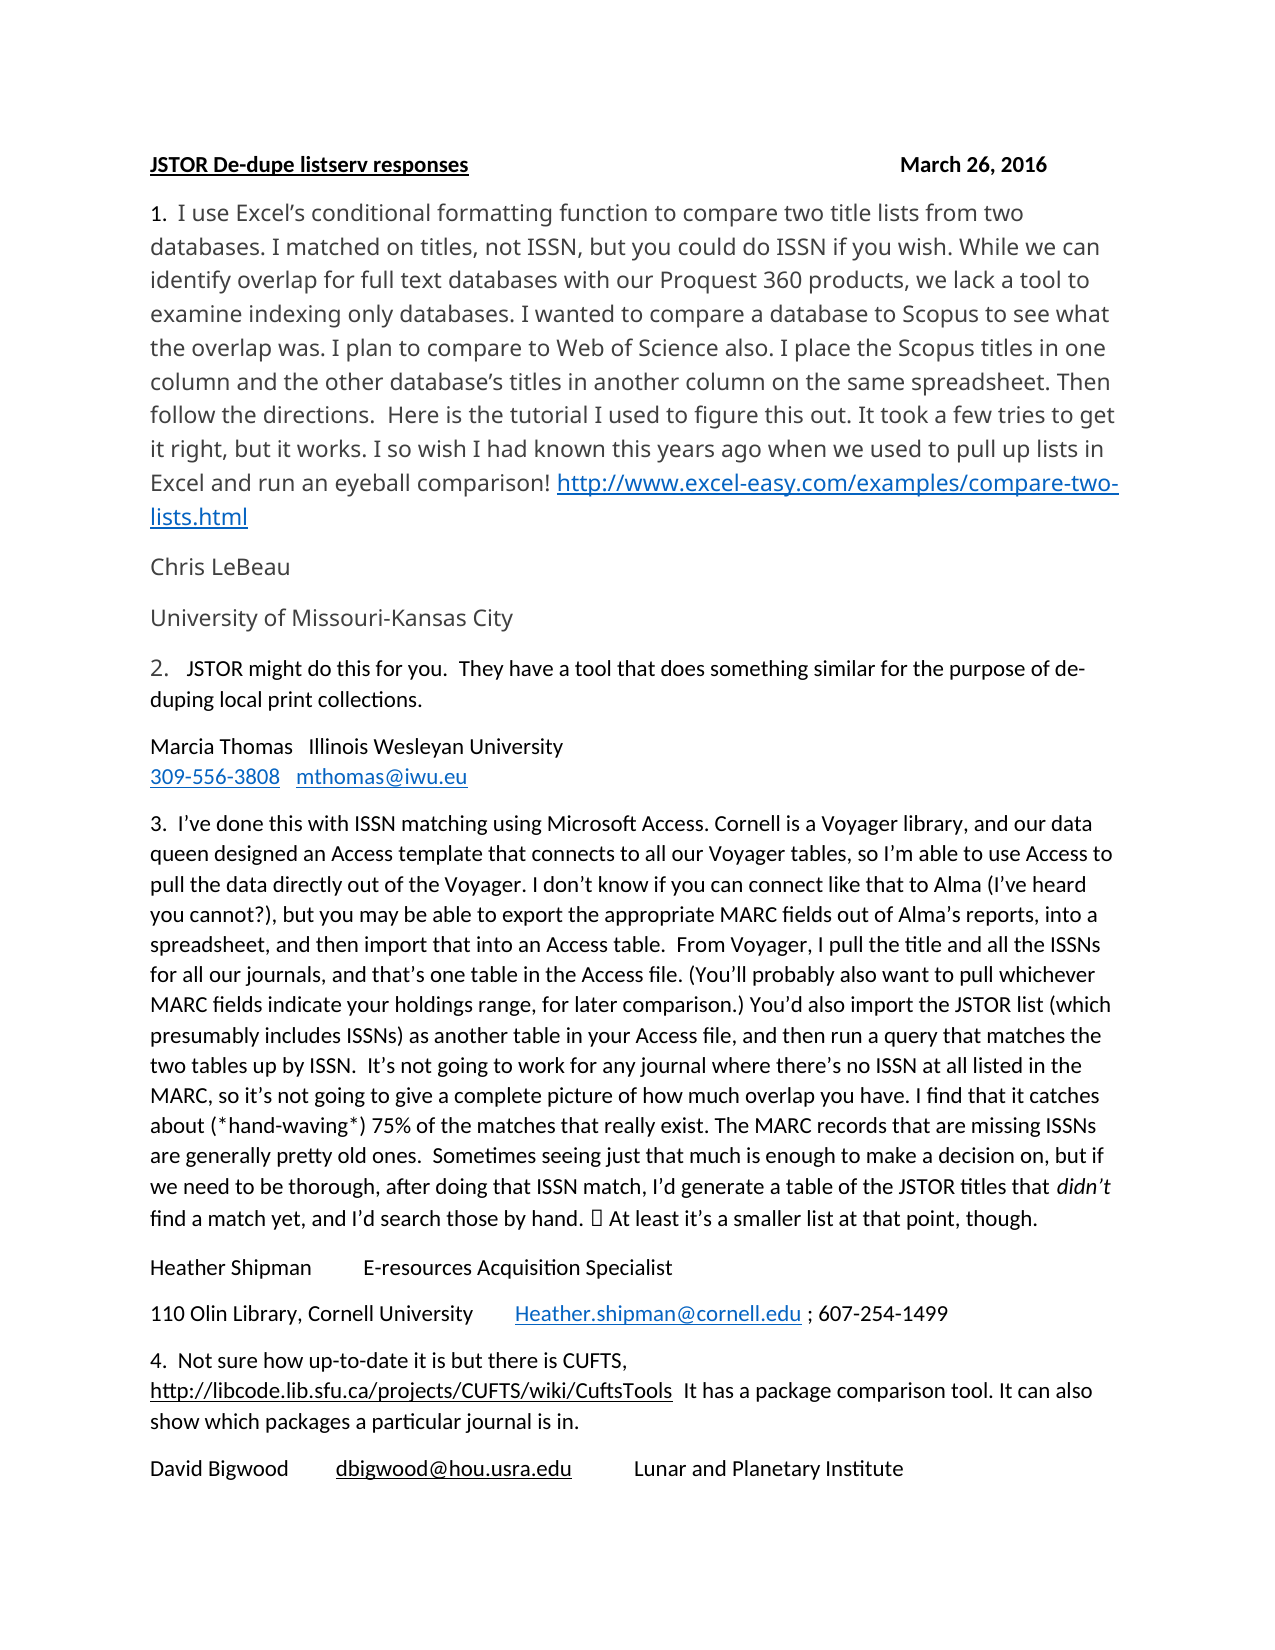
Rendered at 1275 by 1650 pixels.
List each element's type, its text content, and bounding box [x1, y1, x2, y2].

text 4. Not sure how up-to-date it is but there is CUFTS, http://libcode.lib.sfu.ca/projects/CUFTS/wiki/CuftsTools It has a package comparison tool. It can also show which packages a particular journal is in. [150, 1346, 1125, 1435]
text 3. I’ve done this with ISSN matching using Microsoft Access. Cornell is a Voyager library, and our data queen designed an Access template that connects to all our Voyager tables, so I’m able to use Access to pull the data directly out of the Voyager. I don’t know if you can connect like that to Alma (I’ve heard you cannot?), but you may be able to export the appropriate MARC fields out of Alma’s reports, into a spreadsheet, and then import that into an Access table. From Voyager, I pull the title and all the ISSNs for all our journals, and that’s one table in the Access file. (You’ll probably also want to pull whichever MARC fields indicate your holdings range, for later comparison.) You’d also import the JSTOR list (which presumably includes ISSNs) as another table in your Access file, and then run a query that matches the two tables up by ISSN. It’s not going to work for any journal where there’s no ISSN at all listed in the MARC, so it’s not going to give a complete picture of how much overlap you have. I find that it catches about (*hand-waving*) 75% of the matches that really exist. The MARC records that are missing ISSNs are generally pretty old ones. Sometimes seeing just that much is enough to make a decision on, but if we need to be thorough, after doing that ISSN match, I’d generate a table of the JSTOR titles that didn’t find a match yet, and I’d search those by hand.  At least it’s a smaller list at that point, though. [150, 809, 1125, 1233]
text 110 Olin Library, Cornell University Heather.shipman@cornell.edu ; 607-254-1499 [150, 1299, 1125, 1328]
text University of Missouri-Kansas City [150, 601, 1125, 633]
text 1. I use Excel’s conditional formatting function to compare two title lists from two databases. I matched on titles, not ISSN, but you could do ISSN if you wish. While we can identify overlap for full text databases with our Proquest 360 products, we lack a tool to examine indexing only databases. I wanted to compare a database to Scopus to see what the overlap was. I plan to compare to Web of Science also. I place the Scopus titles in one column and the other database’s titles in another column on the same spreadsheet. Then follow the directions. Here is the tutorial I used to figure this out. It took a few tries to get it right, but it works. I so wish I had known this years ago when we used to pull up lists in Excel and run an eyeball comparison! http://www.excel-easy.com/examples/compare-two-lists.html [150, 197, 1125, 532]
text Chris LeBeau [150, 551, 1125, 582]
text JSTOR De-dupe listserv responses March 26, 2016 [150, 150, 1125, 178]
text Heather Shipman E-resources Acquisition Specialist [150, 1253, 1125, 1281]
text 2. JSTOR might do this for you. They have a tool that does something similar for the purpose of de-duping local print collections. [150, 652, 1125, 713]
text Marcia Thomas Illinois Wesleyan University 309-556-3808 mthomas@iwu.eu [150, 732, 1125, 790]
text David Bigwood dbigwood@hou.usra.edu Lunar and Planetary Institute [150, 1454, 1125, 1482]
